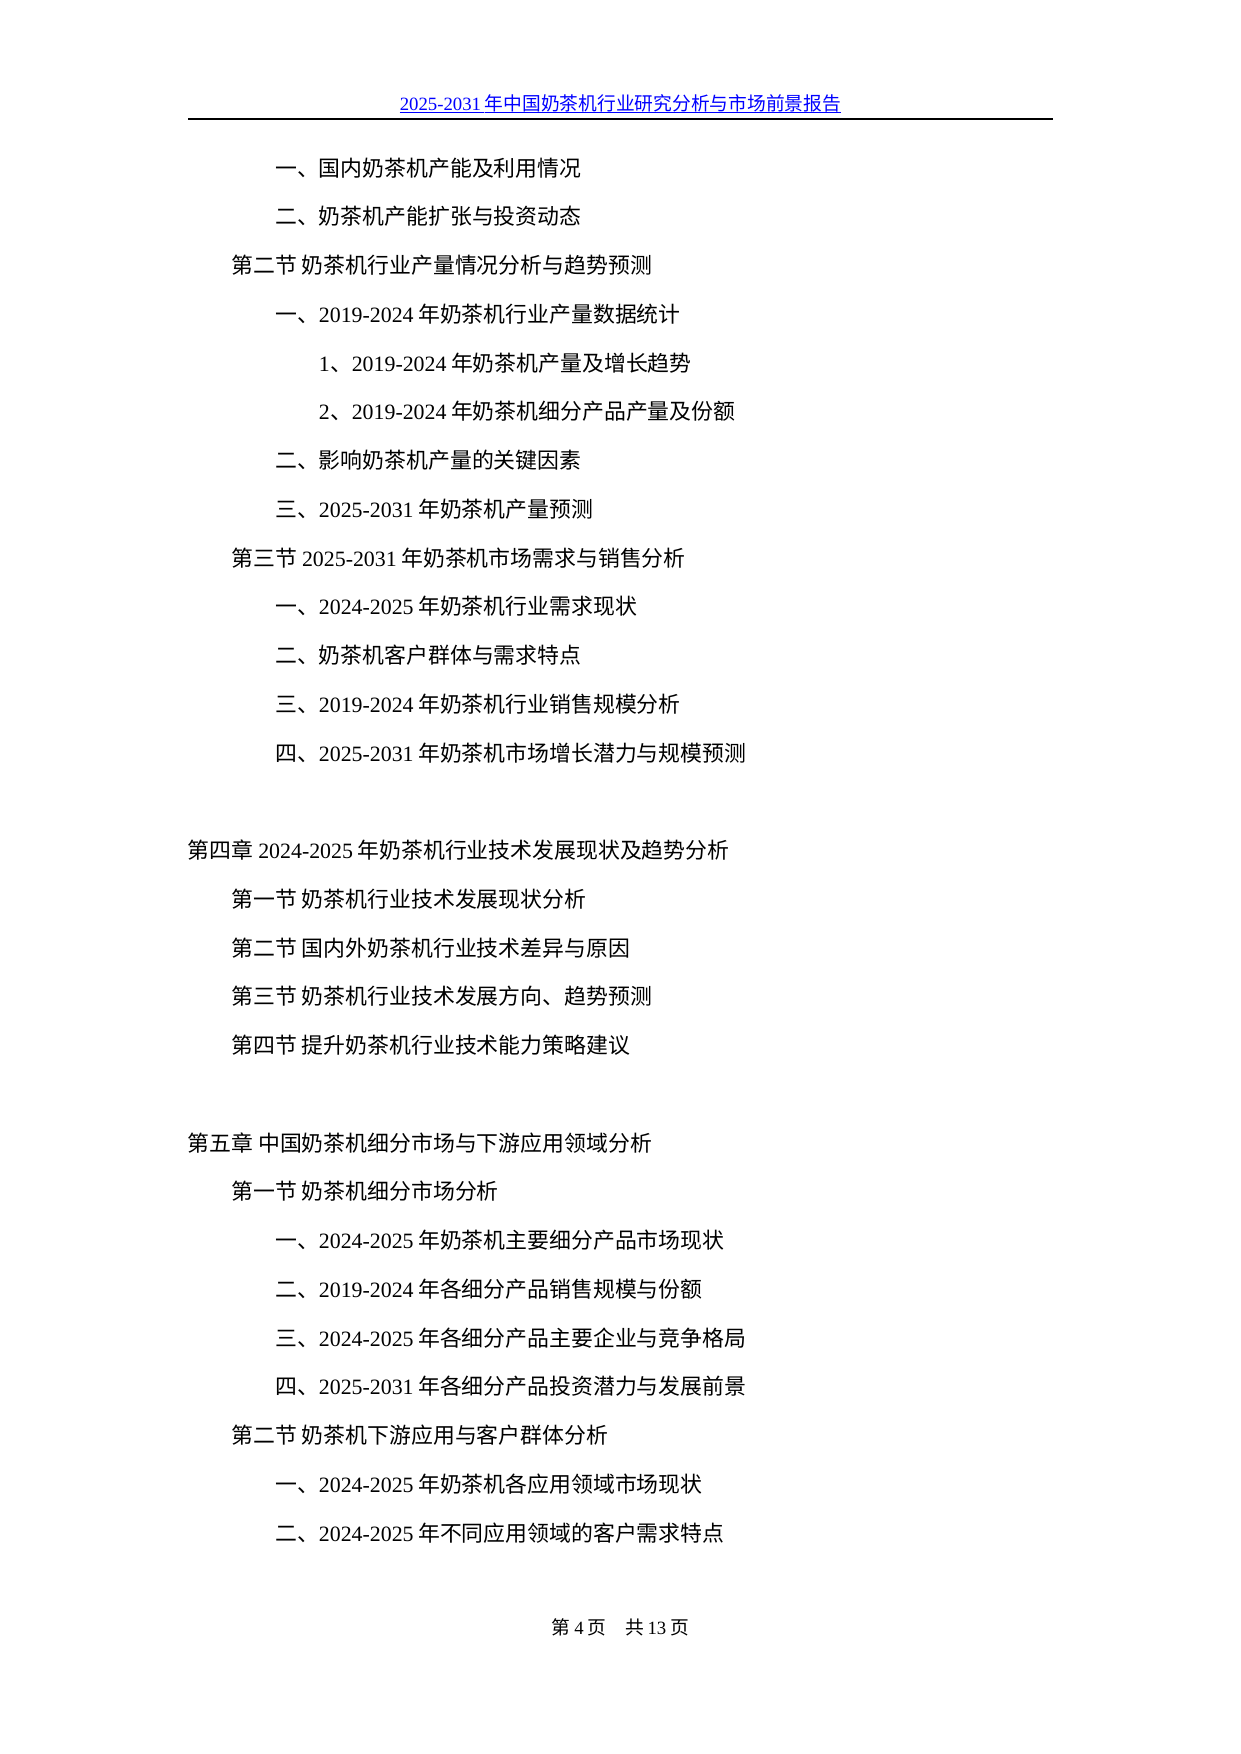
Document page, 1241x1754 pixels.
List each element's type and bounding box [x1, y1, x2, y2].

text [187, 150, 1053, 1548]
